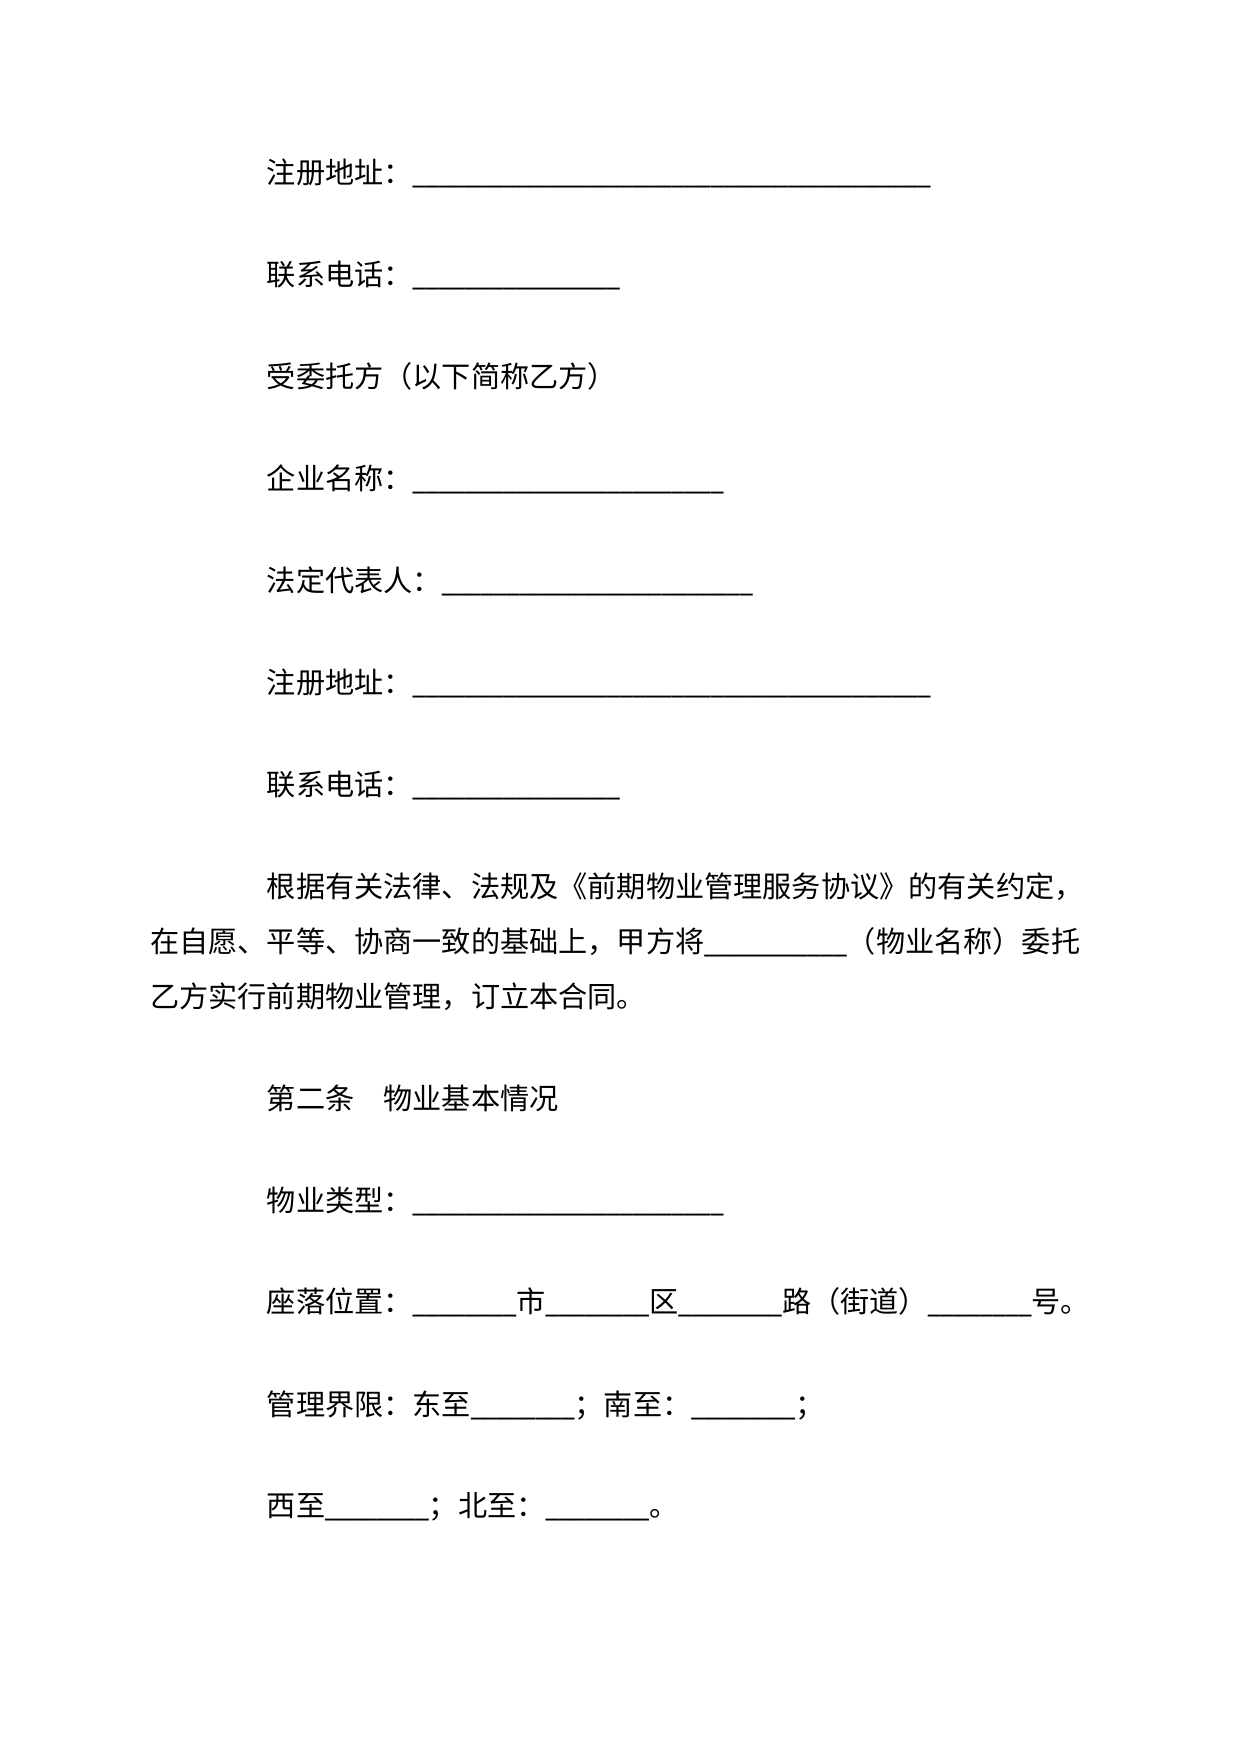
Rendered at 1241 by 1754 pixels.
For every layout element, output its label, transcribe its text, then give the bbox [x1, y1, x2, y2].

text 注册地址：________________________________________ [150, 660, 1090, 702]
text 企业名称：________________________ [150, 456, 1090, 498]
text 联系电话：________________ [150, 252, 1090, 294]
text 根据有关法律、法规及《前期物业管理服务协议》的有关约定，在自愿、平等、协商一致的基础上，甲方将___________（物业名称）委托乙方实行前期物业管理，订立本合同。 [150, 864, 1090, 1016]
text 座落位置：________市________区________路（街道）________号。 [150, 1279, 1090, 1321]
text 法定代表人：________________________ [150, 558, 1090, 600]
text 物业类型：________________________ [150, 1177, 1090, 1219]
text 受委托方（以下简称乙方） [150, 354, 1090, 396]
text 西至________；北至：________。 [150, 1483, 1090, 1525]
text 联系电话：________________ [150, 762, 1090, 804]
text 第二条 物业基本情况 [150, 1075, 1090, 1118]
text 注册地址：________________________________________ [150, 150, 1090, 192]
text 管理界限：东至________；南至：________； [150, 1381, 1090, 1423]
